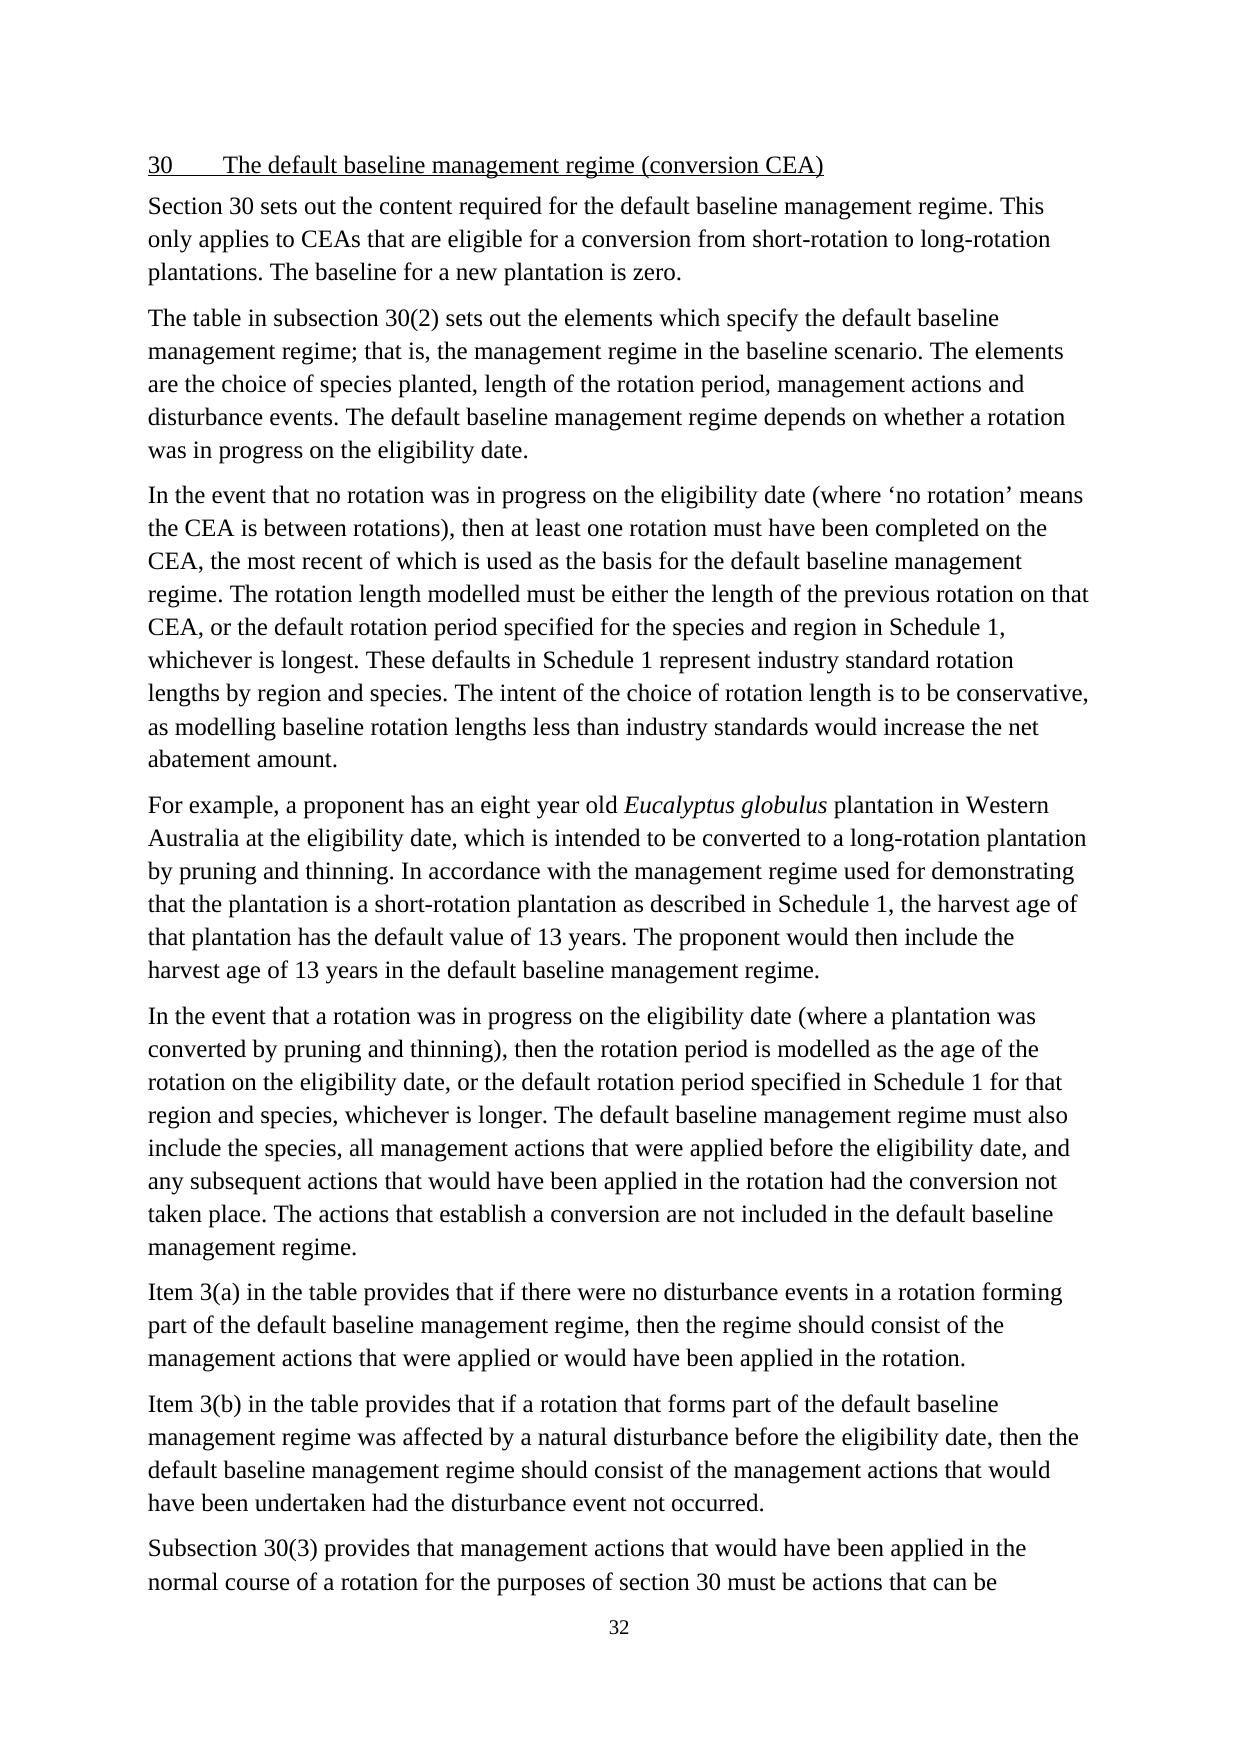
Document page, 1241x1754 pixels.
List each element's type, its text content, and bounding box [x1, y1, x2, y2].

text Item 3(a) in the table provides that if there were no disturbance events in a rotation forming part of the default baseline management regime, then the regime should consist of the management actions that were applied or would have been applied in the rotation. [148, 1277, 1090, 1372]
text The table in subsection 30(2) sets out the elements which specify the default baseline management regime; that is, the management regime in the baseline scenario. The elements are the choice of species planted, length of the rotation period, management actions and disturbance events. The default baseline management regime depends on whether a rotation was in progress on the eligibility date. [148, 303, 1090, 464]
text For example, a proponent has an eight year old Eucalyptus globulus plantation in Western Australia at the eligibility date, which is intended to be converted to a long-rotation plantation by pruning and thinning. In accordance with the management regime used for demonstrating that the plantation is a short-rotation plantation as described in Schedule 1, the harvest age of that plantation has the default value of 13 years. The proponent would then include the harvest age of 13 years in the default baseline management regime. [148, 790, 1090, 984]
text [148, 1533, 1090, 1595]
text Section 30 sets out the content required for the default baseline management regime. This only applies to CEAs that are eligible for a conversion from short-rotation to long-rotation plantations. The baseline for a new plantation is zero. [148, 191, 1090, 286]
text In the event that no rotation was in progress on the eligibility date (where ‘no rotation’ means the CEA is between rotations), then at least one rotation must have been completed on the CEA, the most recent of which is used as the basis for the default baseline management regime. The rotation length modelled must be either the length of the previous rotation on that CEA, or the default rotation period specified for the species and region in Schedule 1, whichever is longest. These defaults in Schedule 1 represent industry standard rotation lengths by region and species. The intent of the choice of rotation length is to be conservative, as modelling baseline rotation lengths less than industry standards would increase the net abatement amount. [148, 480, 1090, 773]
text In the event that a rotation was in progress on the eligibility date (where a plantation was converted by pruning and thinning), then the rotation period is modelled as the age of the rotation on the eligibility date, or the default rotation period specified in Schedule 1 for that region and species, whichever is longer. The default baseline management regime must also include the species, all management actions that were applied before the eligibility date, and any subsequent actions that would have been applied in the rotation had the conversion not taken place. The actions that establish a conversion are not included in the default baseline management regime. [148, 1001, 1090, 1261]
text Item 3(b) in the table provides that if a rotation that forms part of the default baseline management regime was affected by a natural disturbance before the eligibility date, then the default baseline management regime should consist of the management actions that would have been undertaken had the disturbance event not occurred. [148, 1389, 1090, 1517]
text 30 The default baseline management regime (conversion CEA) [148, 150, 1090, 179]
